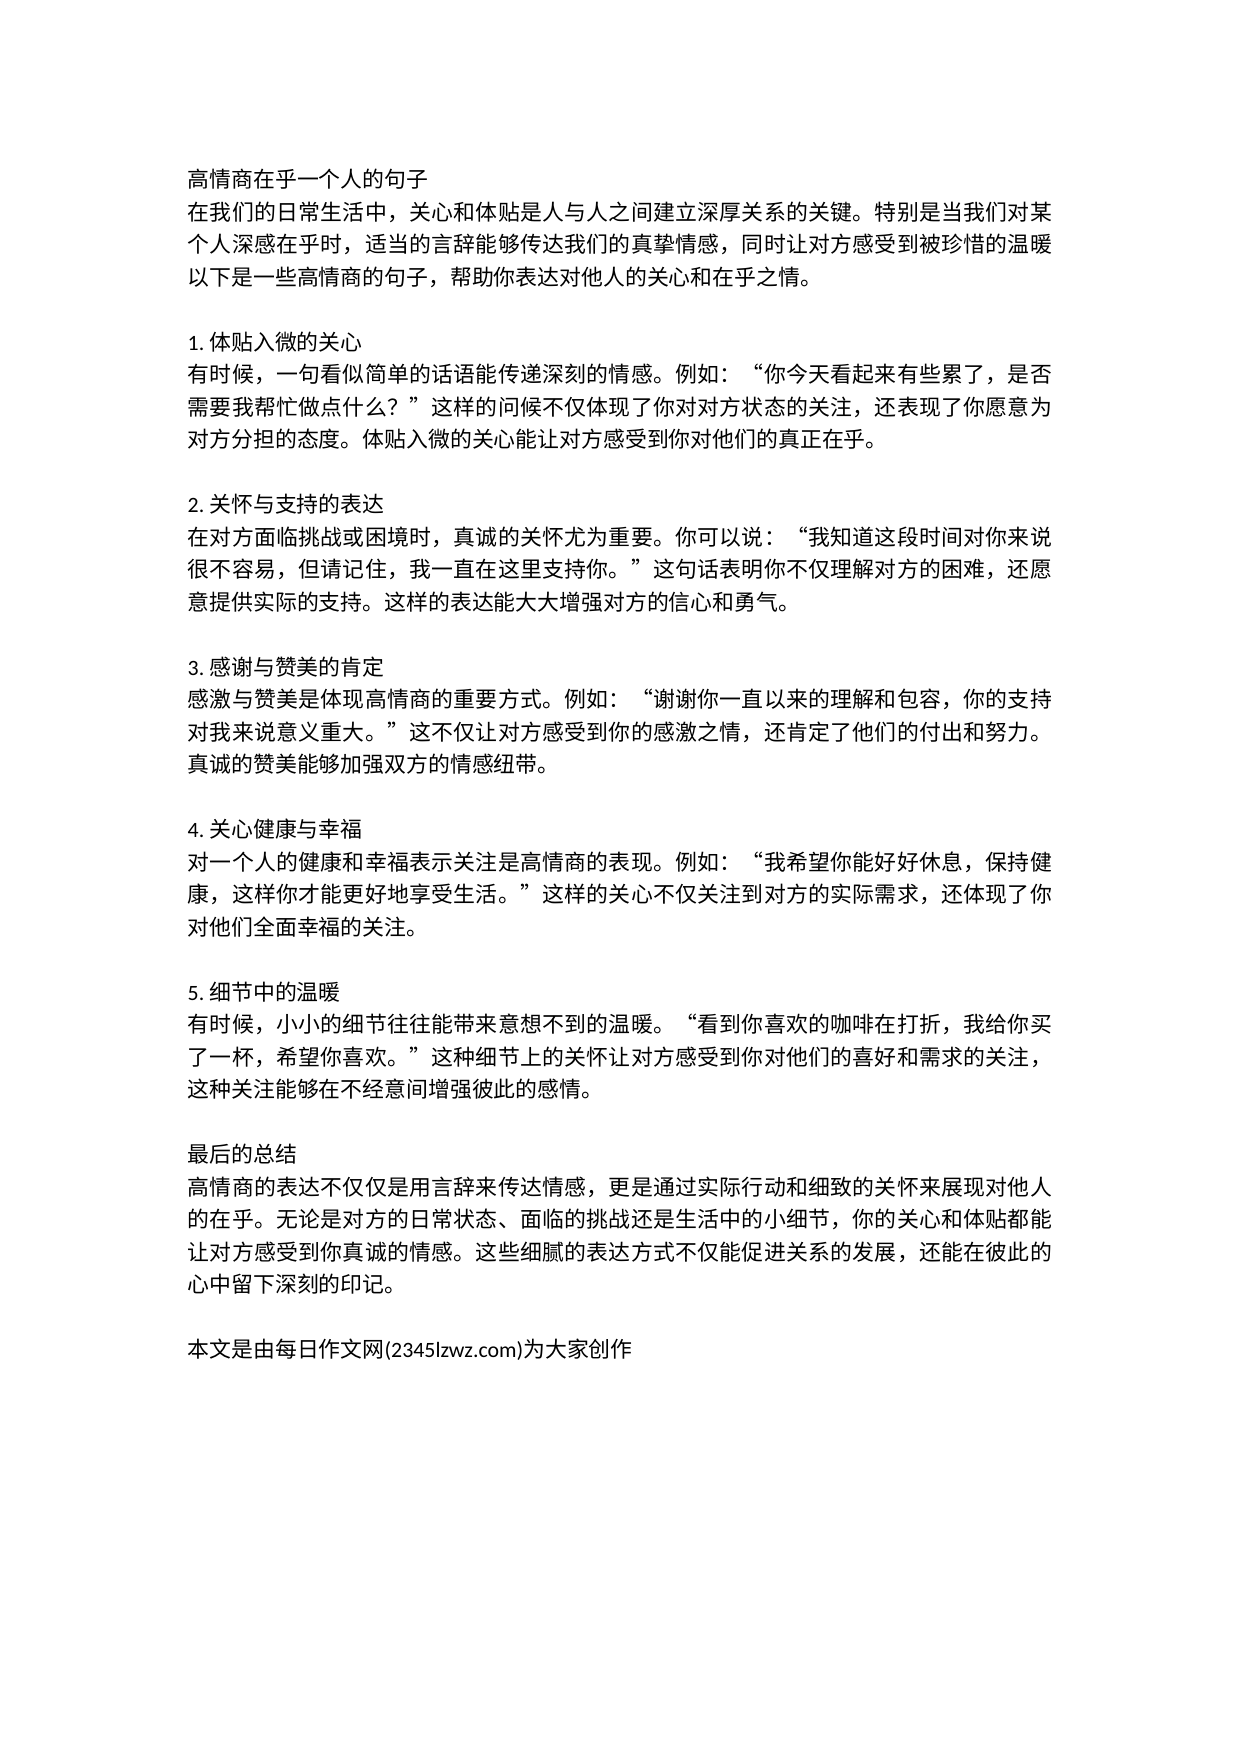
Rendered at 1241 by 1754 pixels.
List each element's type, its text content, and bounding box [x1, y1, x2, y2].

text 3. 感谢与赞美的肯定 [187, 649, 1053, 682]
text 高情商在乎一个人的句子 [187, 162, 1053, 194]
text 5. 细节中的温暖 [187, 974, 1053, 1007]
text 感激与赞美是体现高情商的重要方式。例如：“谢谢你一直以来的理解和包容，你的支持对我来说意义重大。”这不仅让对方感受到你的感激之情，还肯定了他们的付出和努力。真诚的赞美能够加强双方的情感纽带。 [187, 682, 1053, 779]
text 最后的总结 [187, 1137, 1053, 1169]
text 本文是由每日作文网(2345lzwz.com)为大家创作 [187, 1332, 1053, 1364]
text 1. 体贴入微的关心 [187, 324, 1053, 357]
text 在我们的日常生活中，关心和体贴是人与人之间建立深厚关系的关键。特别是当我们对某个人深感在乎时，适当的言辞能够传达我们的真挚情感，同时让对方感受到被珍惜的温暖。以下是一些高情商的句子，帮助你表达对他人的关心和在乎之情。 [187, 194, 1053, 292]
text 有时候，一句看似简单的话语能传递深刻的情感。例如：“你今天看起来有些累了，是否需要我帮忙做点什么？”这样的问候不仅体现了你对对方状态的关注，还表现了你愿意为对方分担的态度。体贴入微的关心能让对方感受到你对他们的真正在乎。 [187, 357, 1053, 454]
text 在对方面临挑战或困境时，真诚的关怀尤为重要。你可以说：“我知道这段时间对你来说很不容易，但请记住，我一直在这里支持你。”这句话表明你不仅理解对方的困难，还愿意提供实际的支持。这样的表达能大大增强对方的信心和勇气。 [187, 519, 1053, 617]
text 4. 关心健康与幸福 [187, 812, 1053, 844]
text 有时候，小小的细节往往能带来意想不到的温暖。“看到你喜欢的咖啡在打折，我给你买了一杯，希望你喜欢。”这种细节上的关怀让对方感受到你对他们的喜好和需求的关注，这种关注能够在不经意间增强彼此的感情。 [187, 1007, 1053, 1104]
text 对一个人的健康和幸福表示关注是高情商的表现。例如：“我希望你能好好休息，保持健康，这样你才能更好地享受生活。”这样的关心不仅关注到对方的实际需求，还体现了你对他们全面幸福的关注。 [187, 844, 1053, 942]
text 高情商的表达不仅仅是用言辞来传达情感，更是通过实际行动和细致的关怀来展现对他人的在乎。无论是对方的日常状态、面临的挑战还是生活中的小细节，你的关心和体贴都能让对方感受到你真诚的情感。这些细腻的表达方式不仅能促进关系的发展，还能在彼此的心中留下深刻的印记。 [187, 1169, 1053, 1299]
text 2. 关怀与支持的表达 [187, 487, 1053, 519]
